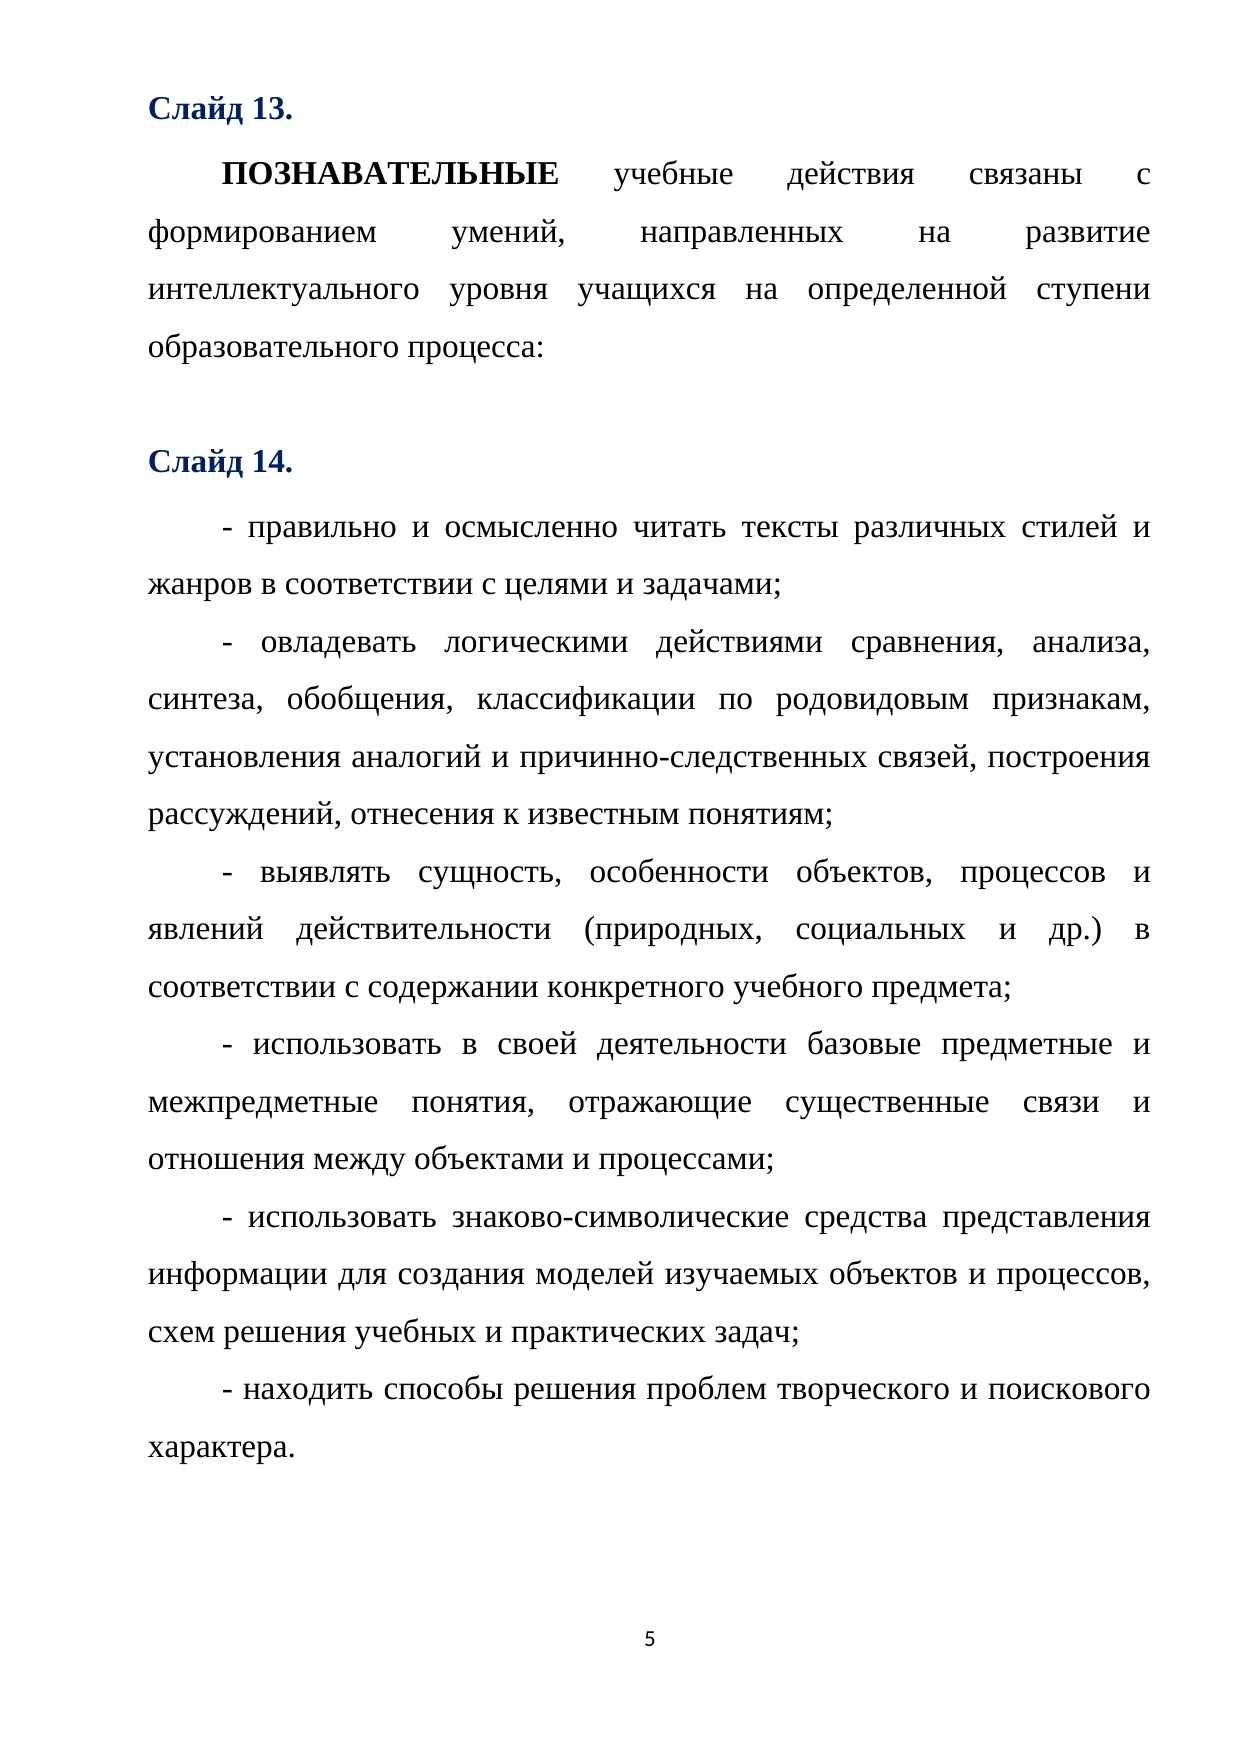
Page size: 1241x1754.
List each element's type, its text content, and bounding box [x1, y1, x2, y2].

text - правильно и осмысленно читать тексты различных стилей и жанров в соответствии с целями и задачами; [148, 506, 1152, 602]
text Слайд 14. [148, 441, 1152, 479]
text - находить способы решения проблем творческого и поискового характера. [148, 1368, 1152, 1464]
text - овладевать логическими действиями сравнения, анализа, синтеза, обобщения, классификации по родовидовым признакам, установления аналогий и причинно-следственных связей, построения рассуждений, отнесения к известным понятиям; [148, 621, 1152, 832]
text Слайд 13. [148, 89, 1152, 127]
text - использовать в своей деятельности базовые предметные и межпредметные понятия, отражающие существенные связи и отношения между объектами и процессами; [148, 1023, 1152, 1177]
text - выявлять сущность, особенности объектов, процессов и явлений действительности (природных, социальных и др.) в соответствии с содержании конкретного учебного предмета; [148, 851, 1152, 1004]
text - использовать знаково-символические средства представления информации для создания моделей изучаемых объектов и процессов, схем решения учебных и практических задач; [148, 1196, 1152, 1349]
text ПОЗНАВАТЕЛЬНЫЕ учебные действия связаны с формированием умений, направленных на развитие интеллектуального уровня учащихся на определенной ступени образовательного процесса: [148, 153, 1152, 364]
